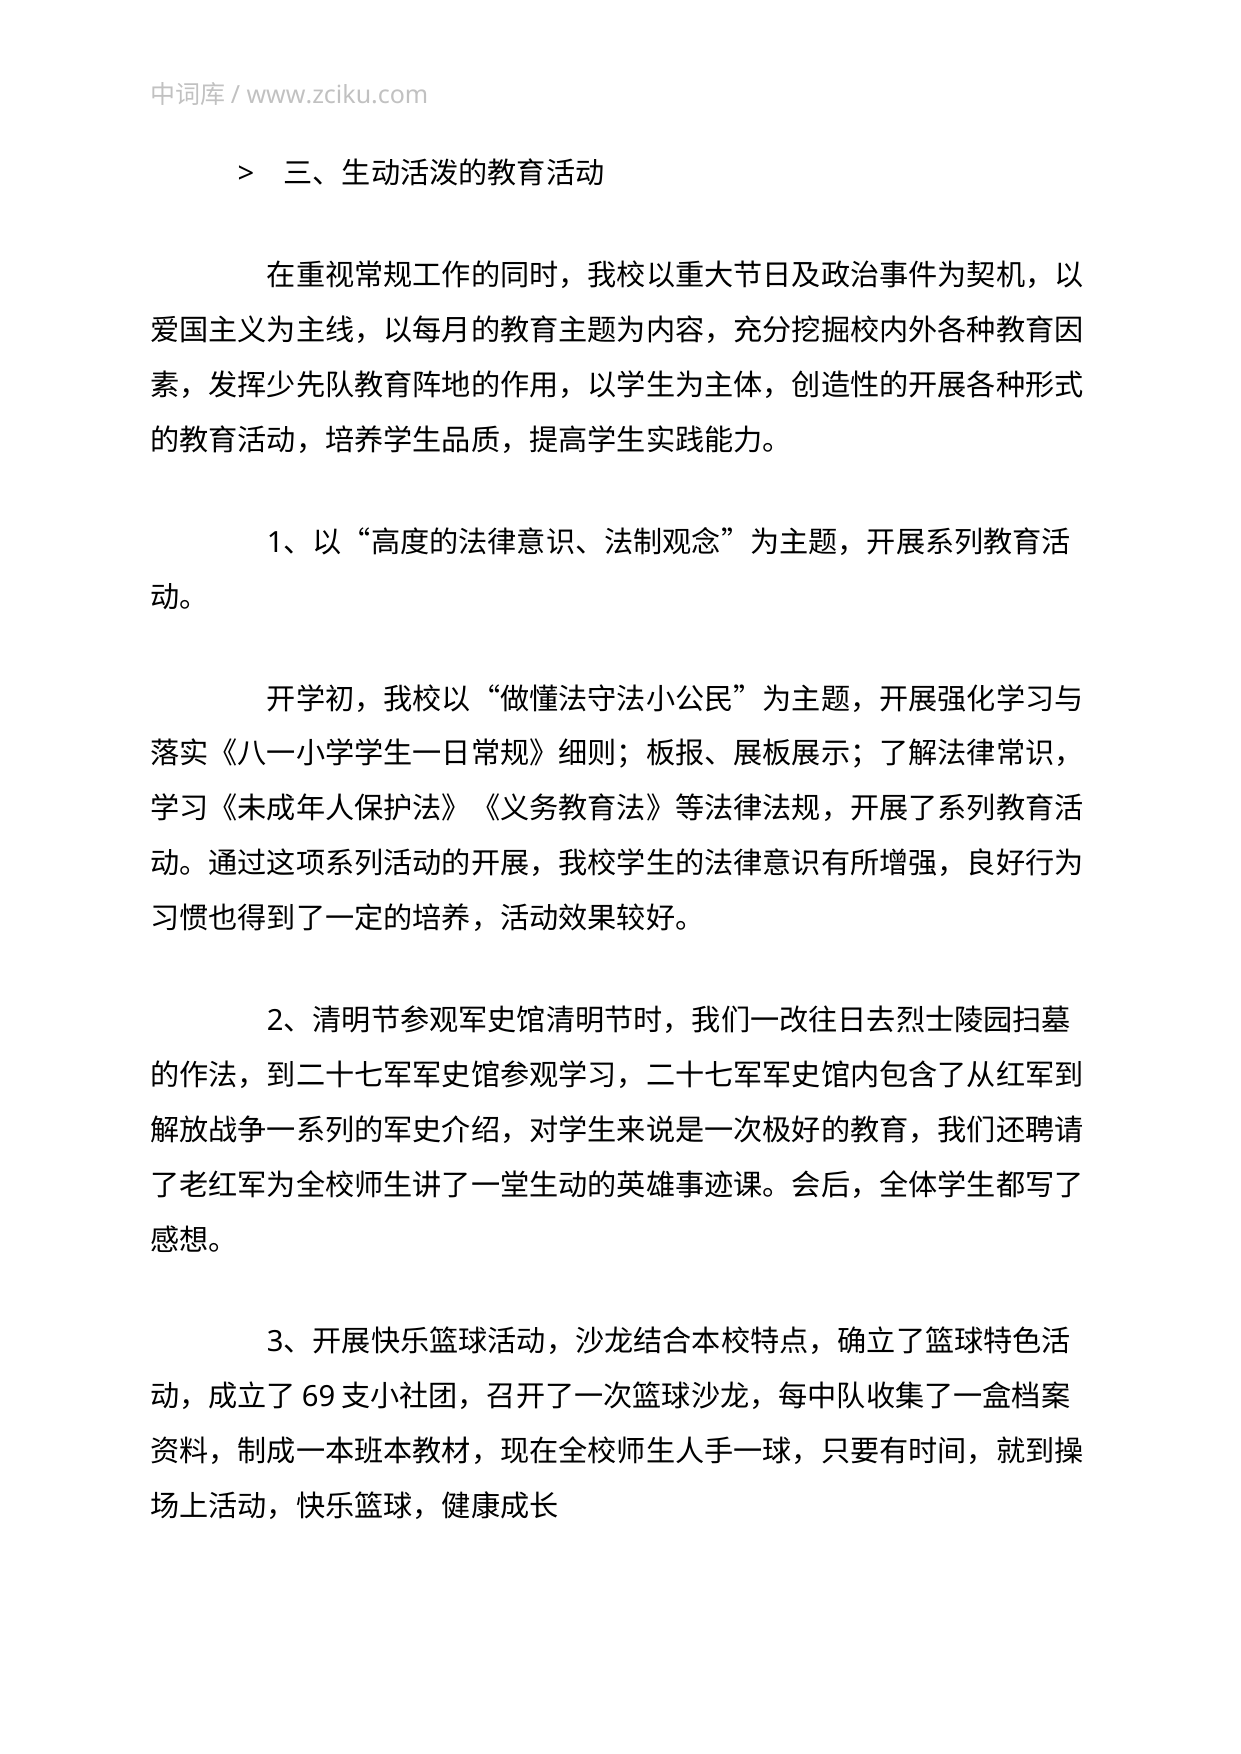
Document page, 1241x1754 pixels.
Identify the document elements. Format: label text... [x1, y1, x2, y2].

text > 三、生动活泼的教育活动 [150, 150, 1090, 192]
text 2、清明节参观军史馆清明节时，我们一改往日去烈士陵园扫墓的作法，到二十七军军史馆参观学习，二十七军军史馆内包含了从红军到解放战争一系列的军史介绍，对学生来说是一次极好的教育，我们还聘请了老红军为全校师生讲了一堂生动的英雄事迹课。会后，全体学生都写了感想。 [150, 997, 1090, 1258]
text 1、以“高度的法律意识、法制观念”为主题，开展系列教育活动。 [150, 518, 1090, 616]
text 3、开展快乐篮球活动，沙龙结合本校特点，确立了篮球特色活动，成立了69支小社团，召开了一次篮球沙龙，每中队收集了一盒档案资料，制成一本班本教材，现在全校师生人手一球，只要有时间，就到操场上活动，快乐篮球，健康成长 [150, 1318, 1090, 1525]
text 在重视常规工作的同时，我校以重大节日及政治事件为契机，以爱国主义为主线，以每月的教育主题为内容，充分挖掘校内外各种教育因素，发挥少先队教育阵地的作用，以学生为主体，创造性的开展各种形式的教育活动，培养学生品质，提高学生实践能力。 [150, 252, 1090, 459]
text 开学初，我校以“做懂法守法小公民”为主题，开展强化学习与落实《八一小学学生一日常规》细则；板报、展板展示；了解法律常识，学习《未成年人保护法》《义务教育法》等法律法规，开展了系列教育活动。通过这项系列活动的开展，我校学生的法律意识有所增强，良好行为习惯也得到了一定的培养，活动效果较好。 [150, 675, 1090, 937]
